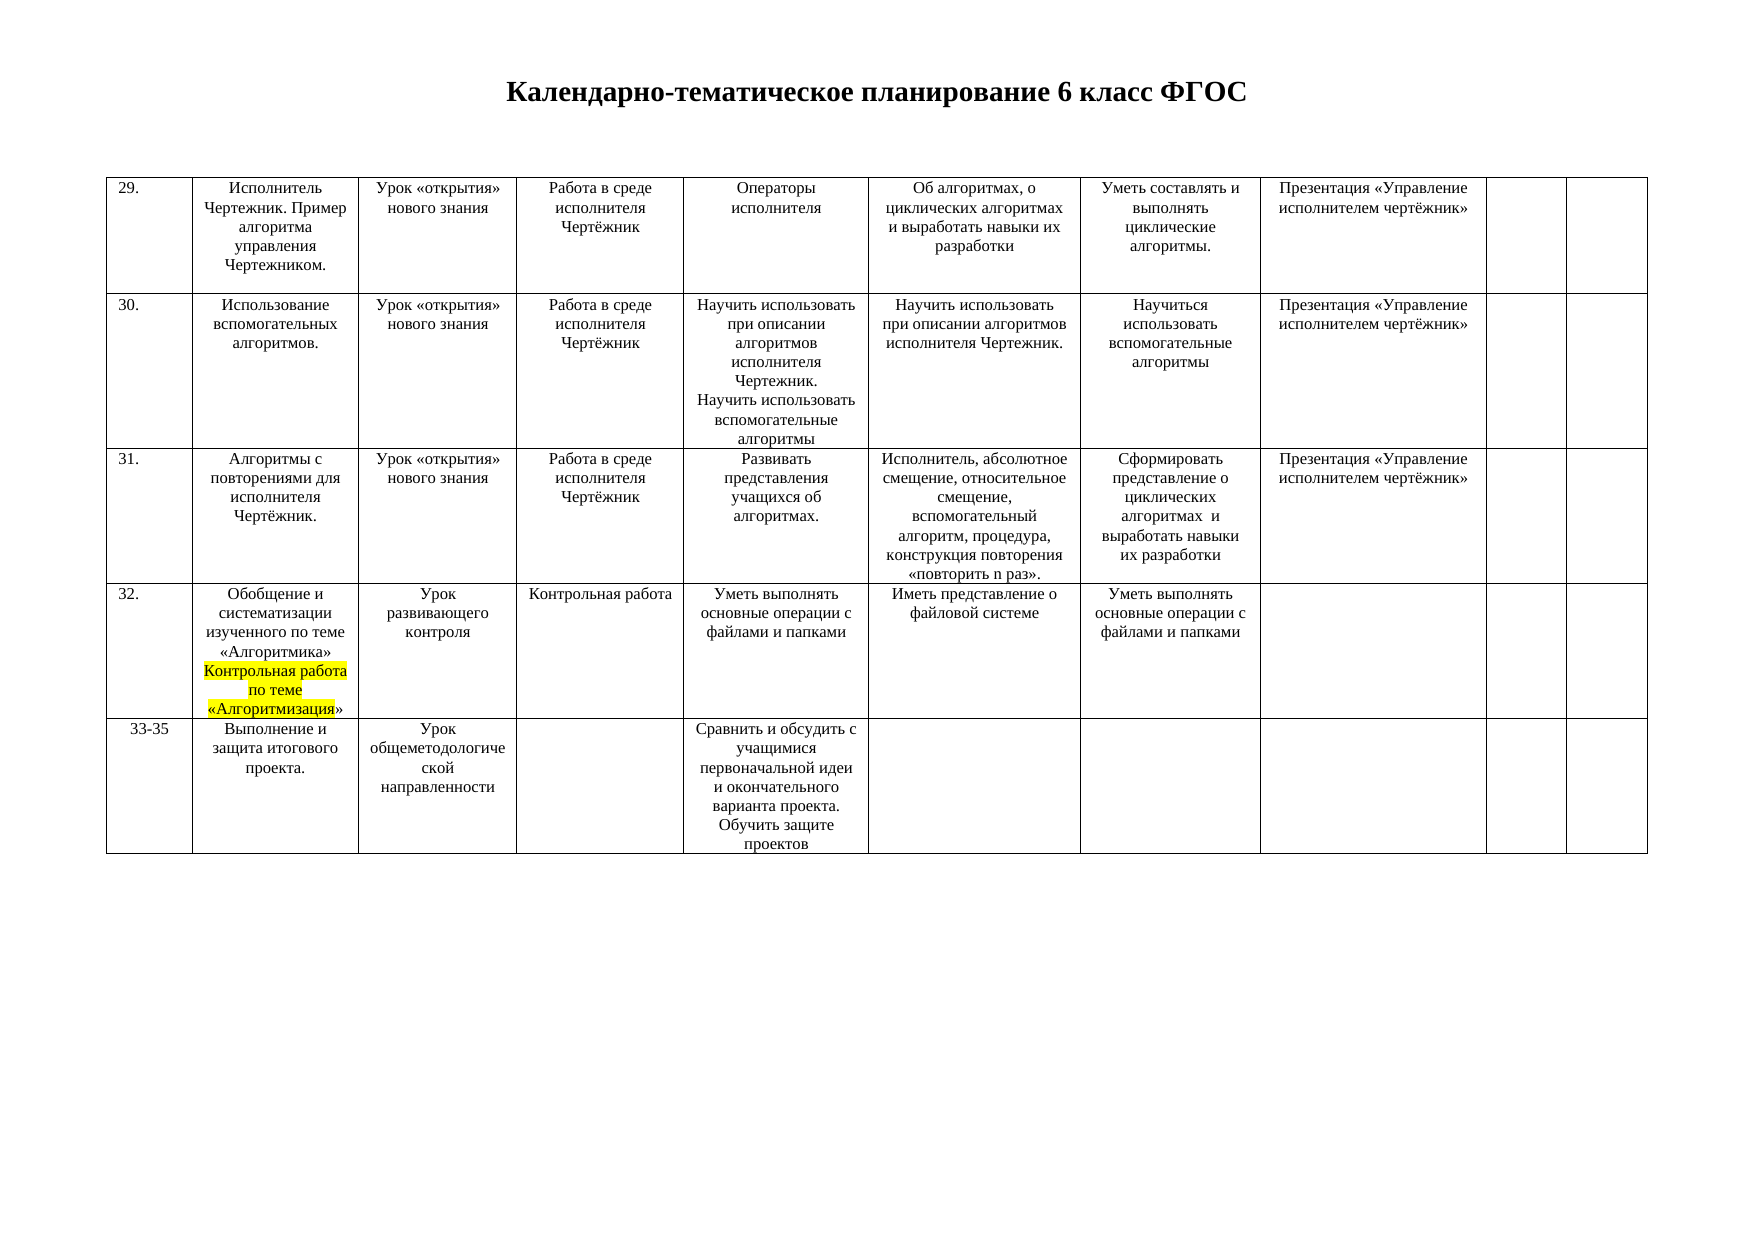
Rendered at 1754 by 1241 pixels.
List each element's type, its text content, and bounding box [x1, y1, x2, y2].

table_cell Научиться использовать вспомогательные алгоритмы [1081, 294, 1260, 448]
table_cell [1567, 294, 1647, 448]
table_cell [1487, 178, 1566, 293]
table_cell Операторы исполнителя [684, 178, 868, 293]
table_cell Контрольная работа [517, 584, 683, 718]
table_cell Урок «открытия» нового знания [359, 294, 516, 448]
table_cell Презентация «Управление исполнителем чертёжник» [1261, 294, 1486, 448]
table_cell [107, 178, 192, 293]
table_cell Урок «открытия» нового знания [359, 449, 516, 583]
table_cell Исполнитель, абсолютное смещение, относительное смещение, вспомогательный алгоритм, процедура, конструкция повторения «повторить n раз». [869, 449, 1080, 583]
table_cell [1567, 178, 1647, 293]
table_cell [1487, 294, 1566, 448]
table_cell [359, 178, 516, 293]
table_cell Презентация «Управление исполнителем чертёжник» [1261, 449, 1486, 583]
table_cell Работа в среде исполнителя Чертёжник [517, 294, 683, 448]
table_cell [1081, 719, 1260, 853]
table_cell [107, 294, 192, 448]
table_cell Уметь выполнять основные операции с файлами и папками [684, 584, 868, 718]
table_cell [1261, 584, 1486, 718]
table_cell Алгоритмы с повторениями для исполнителя Чертёжник. [193, 449, 358, 583]
table_cell 33-35 [107, 719, 192, 853]
table_cell Иметь представление о файловой системе [869, 584, 1080, 718]
table_cell Развивать представления учащихся об алгоритмах. [684, 449, 868, 583]
table_cell Сравнить и обсудить с учащимися первоначальной идеи и окончательного варианта проекта. Обучить защите проектов [684, 719, 868, 853]
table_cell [869, 178, 1080, 293]
table_cell [1567, 449, 1647, 583]
table_cell Урок общеметодологической направленности [359, 719, 516, 853]
table_cell [1261, 719, 1486, 853]
table_cell Использование вспомогательных алгоритмов. [193, 294, 358, 448]
table_cell [107, 449, 192, 583]
table_cell Выполнение и защита итогового проекта. [193, 719, 358, 853]
table_cell [517, 719, 683, 853]
table_cell Исполнитель Чертежник. Пример алгоритма управления Чертежником. [193, 178, 358, 293]
table_cell Научить использовать при описании алгоритмов исполнителя Чертежник. Научить использовать вспомогательные алгоритмы [684, 294, 868, 448]
table_cell Обобщение и систематизации изученного по теме «Алгоритмика» Контрольная работа по теме «Алгоритмизация» [193, 584, 358, 718]
table_cell Научить использовать при описании алгоритмов исполнителя Чертежник. [869, 294, 1080, 448]
table_cell Работа в среде исполнителя Чертёжник [517, 449, 683, 583]
table_cell [1487, 449, 1566, 583]
table_cell Уметь составлять и выполнять циклические алгоритмы. [1081, 178, 1260, 293]
table_cell Урок развивающего контроля [359, 584, 516, 718]
table_cell [1487, 719, 1566, 853]
table_cell Работа в среде исполнителя Чертёжник [517, 178, 683, 293]
table_cell Презентация «Управление исполнителем чертёжник» [1261, 178, 1486, 293]
table_cell [107, 584, 192, 718]
table_cell [1567, 584, 1647, 718]
table_cell Уметь выполнять основные операции с файлами и папками [1081, 584, 1260, 718]
table_cell [1567, 719, 1647, 853]
table_cell [869, 719, 1080, 853]
table_cell Сформировать представление о циклических алгоритмах и выработать навыки их разработки [1081, 449, 1260, 583]
table_cell [1487, 584, 1566, 718]
